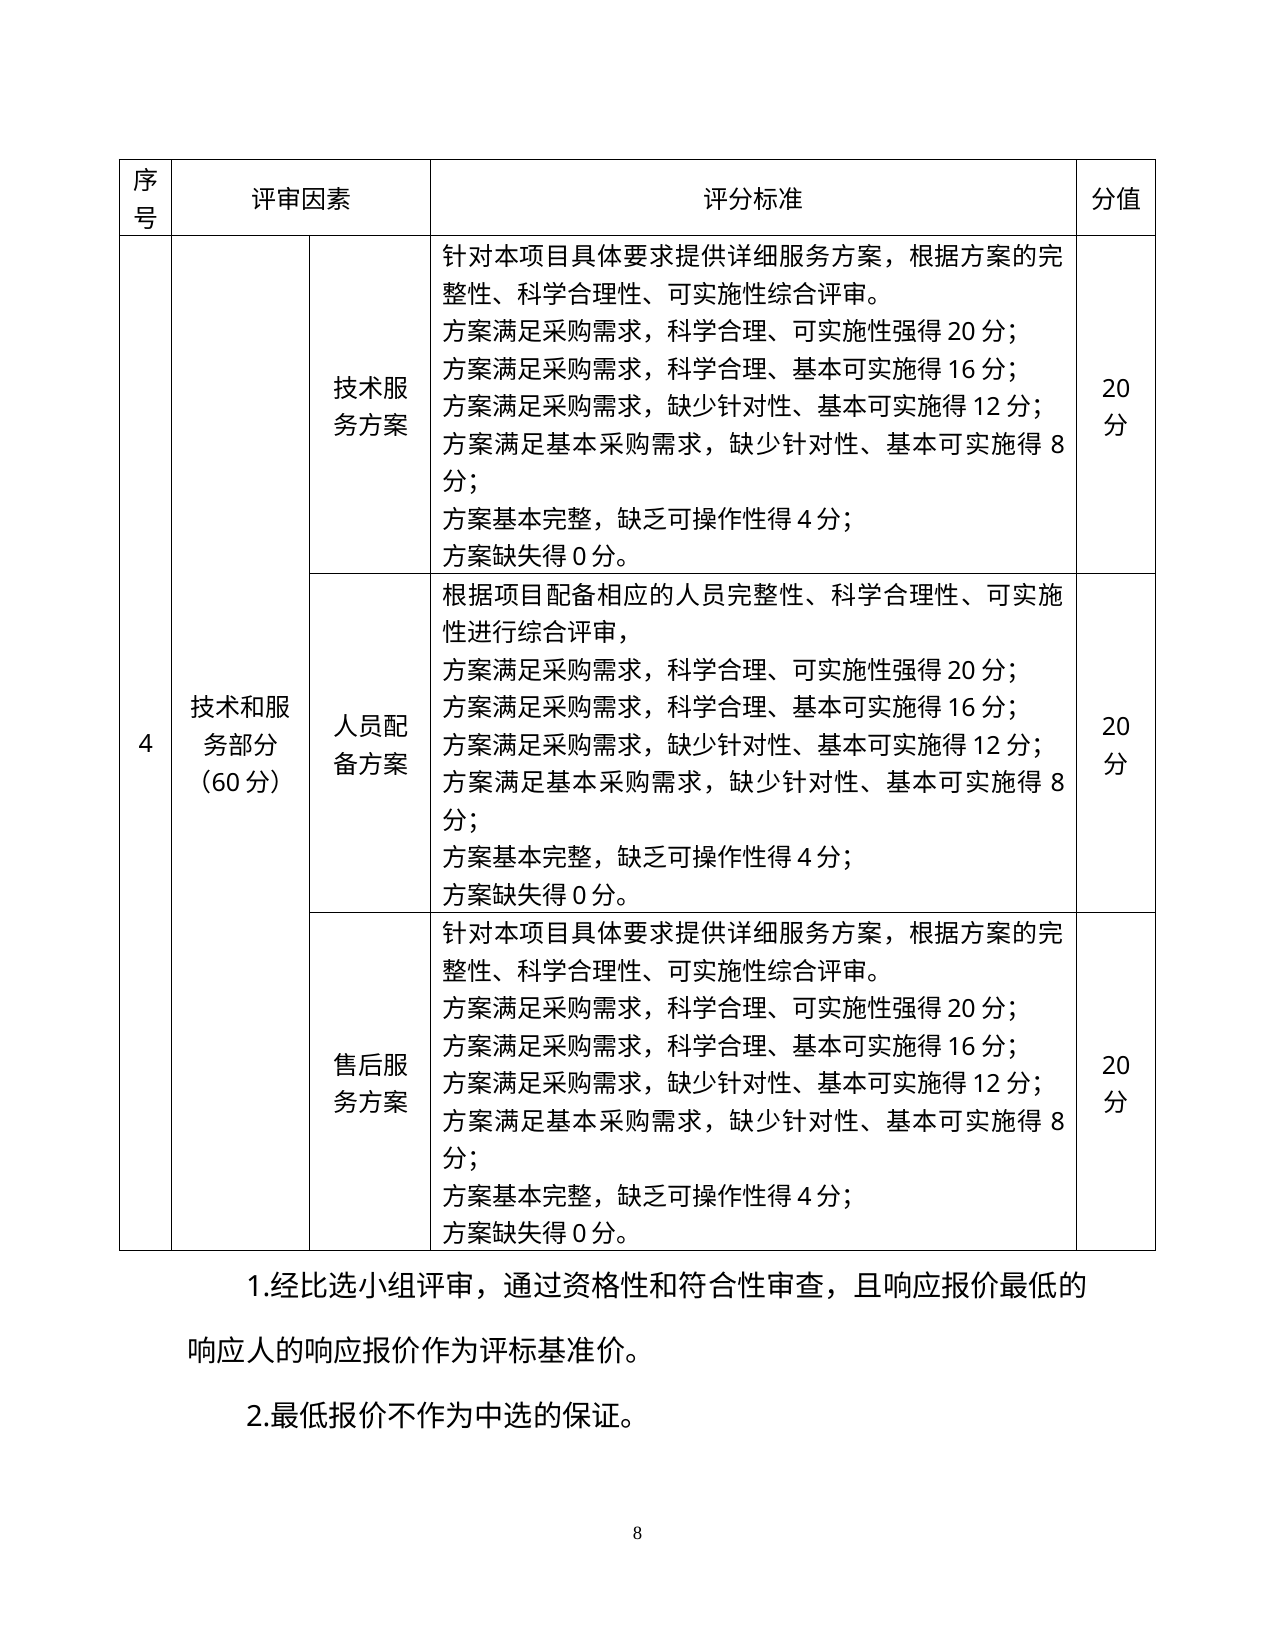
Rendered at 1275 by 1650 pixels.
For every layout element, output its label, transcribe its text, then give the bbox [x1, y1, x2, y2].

table_cell 20分 [1077, 913, 1155, 1250]
table_cell 针对本项目具体要求提供详细服务方案，根据方案的完整性、科学合理性、可实施性综合评审。 方案满足采购需求，科学合理、可实施性强得20分； 方案满足采购需求，科学合理、基本可实施得16分； 方案满足采购需求，缺少针对性、基本可实施得12分； 方案满足基本采购需求，缺少针对性、基本可实施得8分； 方案基本完整，缺乏可操作性得4分； 方案缺失得0分。 [431, 236, 1076, 573]
text 1.经比选小组评审，通过资格性和符合性审查，且响应报价最低的响应人的响应报价作为评标基准价。 [187, 1251, 1087, 1381]
text 2.最低报价不作为中选的保证。 [187, 1381, 1087, 1446]
table_cell 技术和服务部分 （60分） [172, 236, 309, 1250]
table_header 评分标准 [431, 160, 1076, 235]
table_cell 针对本项目具体要求提供详细服务方案，根据方案的完整性、科学合理性、可实施性综合评审。 方案满足采购需求，科学合理、可实施性强得20分； 方案满足采购需求，科学合理、基本可实施得16分； 方案满足采购需求，缺少针对性、基本可实施得12分； 方案满足基本采购需求，缺少针对性、基本可实施得8分； 方案基本完整，缺乏可操作性得4分； 方案缺失得0分。 [431, 913, 1076, 1250]
table_cell 4 [120, 236, 171, 1250]
table_cell 20分 [1077, 236, 1155, 573]
table_cell 人员配备方案 [310, 574, 430, 912]
table_header 分值 [1077, 160, 1155, 235]
table_header 序号 [120, 160, 171, 235]
table_cell 20分 [1077, 574, 1155, 912]
table_cell 根据项目配备相应的人员完整性、科学合理性、可实施性进行综合评审， 方案满足采购需求，科学合理、可实施性强得20分； 方案满足采购需求，科学合理、基本可实施得16分； 方案满足采购需求，缺少针对性、基本可实施得12分； 方案满足基本采购需求，缺少针对性、基本可实施得8分； 方案基本完整，缺乏可操作性得4分； 方案缺失得0分。 [431, 574, 1076, 912]
table_cell 售后服务方案 [310, 913, 430, 1250]
table_header 评审因素 [172, 160, 430, 235]
table_cell 技术服务方案 [310, 236, 430, 573]
